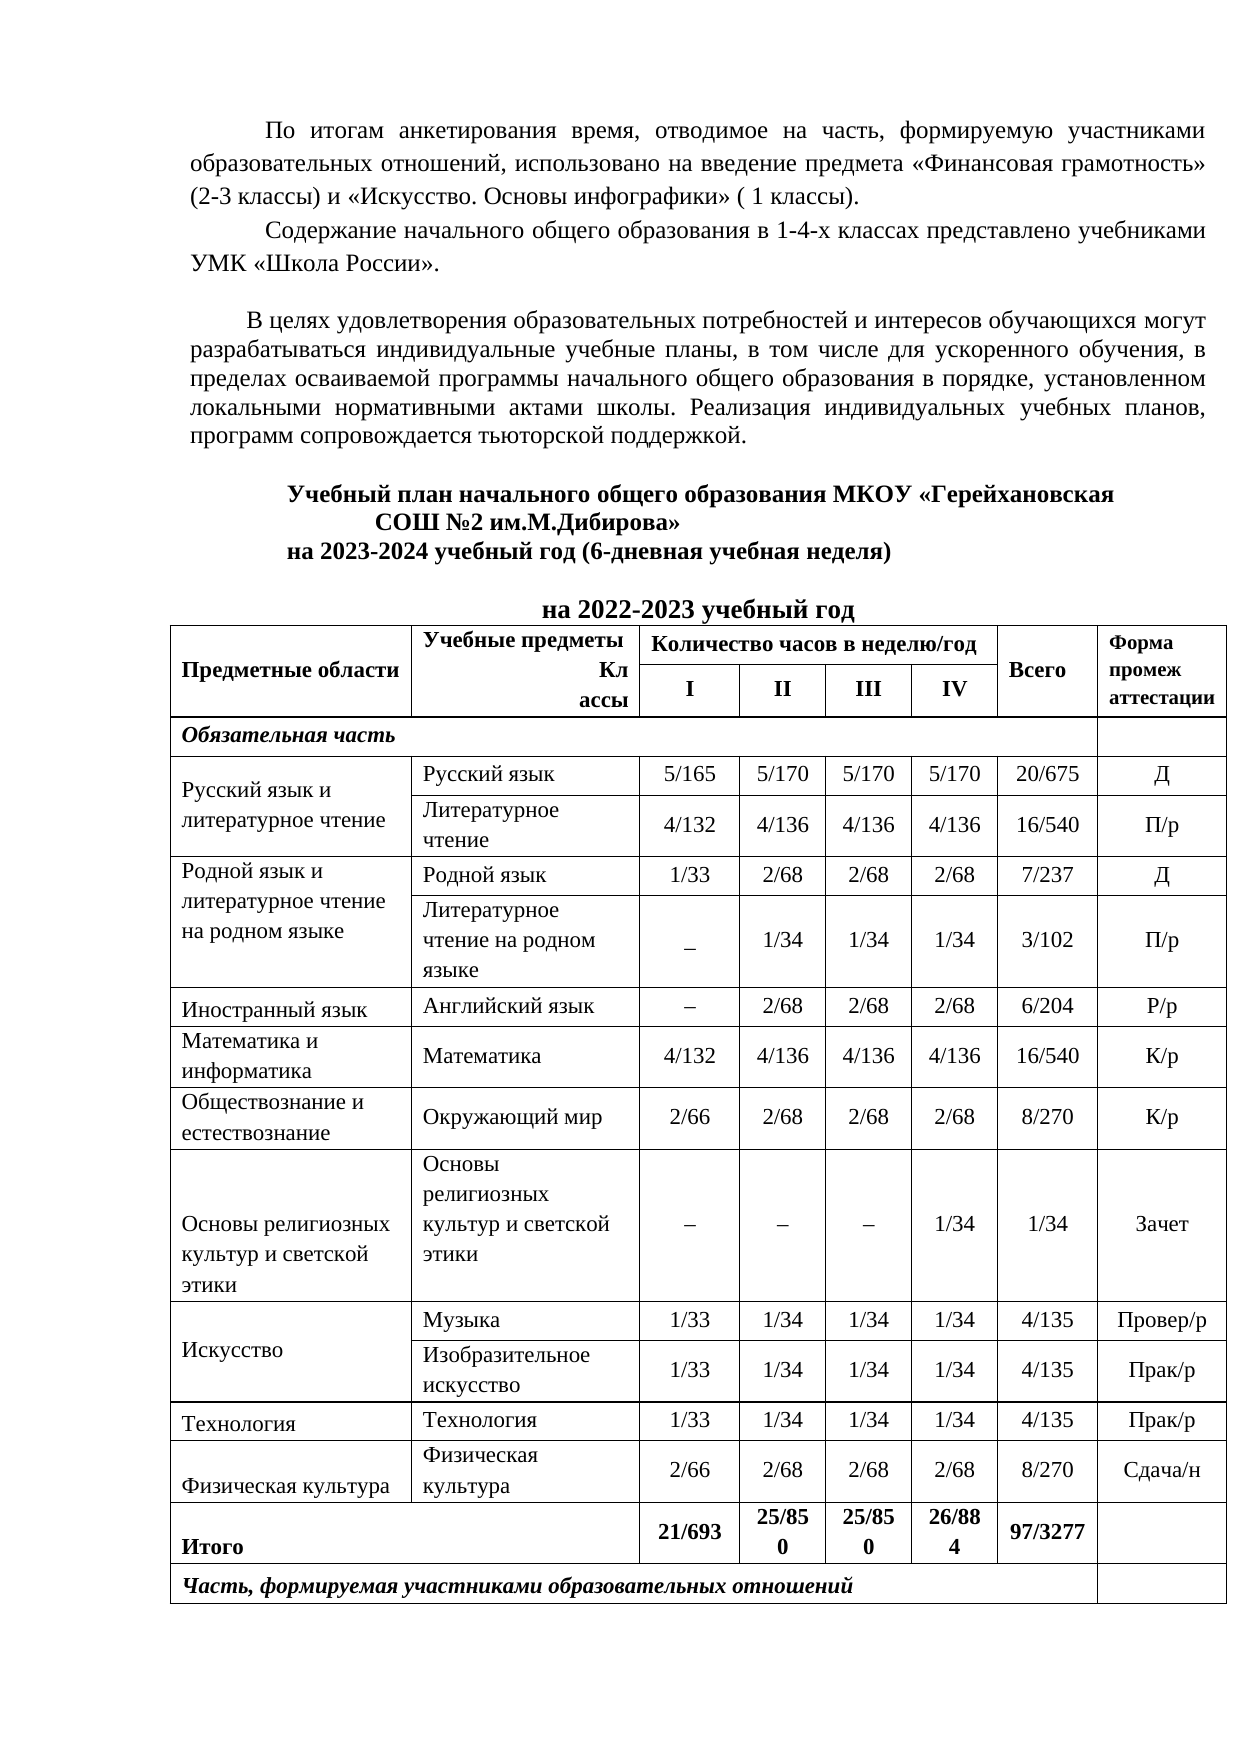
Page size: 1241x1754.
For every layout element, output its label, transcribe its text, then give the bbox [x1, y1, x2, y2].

table_cell Сдача/н [1098, 1441, 1226, 1502]
table_cell 1/34 [740, 1403, 825, 1440]
table_header Количество часов в неделю/год [640, 626, 997, 664]
table_cell II [740, 665, 825, 716]
table_cell 3/102 [998, 896, 1097, 987]
table_cell 2/68 [740, 1441, 825, 1502]
table_cell 2/68 [740, 857, 825, 895]
table_cell – [826, 1150, 911, 1301]
table_cell Часть, формируемая участниками образовательных отношений [171, 1564, 1097, 1602]
table_cell 5/170 [912, 757, 997, 794]
table_cell Технология [171, 1403, 411, 1440]
table_cell Итого [171, 1503, 639, 1563]
table_cell 4/136 [826, 796, 911, 856]
table_cell 1/34 [998, 1150, 1097, 1301]
table_cell 6/204 [998, 988, 1097, 1026]
table_cell 8/270 [998, 1441, 1097, 1502]
table_cell 1/34 [740, 1302, 825, 1340]
table_cell 26/884 [912, 1503, 997, 1563]
table_cell 1/34 [826, 896, 911, 987]
table_cell 1/34 [912, 1341, 997, 1401]
table_cell 2/68 [740, 988, 825, 1026]
table_cell 1/34 [912, 1302, 997, 1340]
table_cell 1/34 [826, 1403, 911, 1440]
table_cell Обязательная часть [171, 718, 1097, 756]
table_cell – [640, 988, 739, 1026]
table_cell III [826, 665, 911, 716]
table_cell 2/68 [912, 1088, 997, 1149]
table_cell Литературное чтение [412, 796, 639, 856]
table_cell – [740, 1150, 825, 1301]
table_cell 4/135 [998, 1302, 1097, 1340]
table_cell Литературное чтение на родном языке [412, 896, 639, 987]
table_cell 1/33 [640, 1302, 739, 1340]
table_cell _ [640, 896, 739, 987]
table_cell Технология [412, 1403, 639, 1440]
text Содержание начального общего образования в 1-4-х классах представлено учебниками УМК «Школа России». [190, 215, 1206, 276]
subtitle Учебный план начального общего образования МКОУ «Герейхановская СОШ №2 им.М.Дибирова» [287, 479, 1121, 536]
table_header Всего [998, 626, 1097, 716]
table_cell 16/540 [998, 1027, 1097, 1087]
table_cell [1098, 718, 1226, 756]
table_cell 1/34 [740, 896, 825, 987]
table_cell Физическая культура [171, 1441, 411, 1502]
table_cell 2/68 [826, 988, 911, 1026]
table_cell 1/33 [640, 857, 739, 895]
table_cell Прак/р [1098, 1403, 1226, 1440]
table_cell 4/135 [998, 1403, 1097, 1440]
table_cell 4/136 [740, 1027, 825, 1087]
table_cell 4/135 [998, 1341, 1097, 1401]
table_cell П/р [1098, 796, 1226, 856]
table_cell Русский язык [412, 757, 639, 794]
table_cell 1/34 [912, 1150, 997, 1301]
table_cell 97/3277 [998, 1503, 1097, 1563]
table_cell 5/170 [826, 757, 911, 794]
table_header Форма промеж аттестации [1098, 626, 1226, 716]
table_cell Родной язык [412, 857, 639, 895]
table_cell 4/136 [912, 1027, 997, 1087]
table_cell [1098, 1564, 1226, 1602]
table_cell Окружающий мир [412, 1088, 639, 1149]
table_cell Обществознание и естествознание [171, 1088, 411, 1149]
table_cell 2/68 [740, 1088, 825, 1149]
table_cell 2/68 [826, 1088, 911, 1149]
table_cell 25/850 [740, 1503, 825, 1563]
subtitle на 2023-2024 учебный год (6-дневная учебная неделя) [287, 536, 1121, 565]
table_cell 16/540 [998, 796, 1097, 856]
table_cell 2/68 [912, 988, 997, 1026]
table_cell 1/33 [640, 1403, 739, 1440]
table_cell 1/33 [640, 1341, 739, 1401]
table_cell П/р [1098, 896, 1226, 987]
table_cell 2/68 [912, 857, 997, 895]
table_cell 20/675 [998, 757, 1097, 794]
table_cell Русский язык и литературное чтение [171, 757, 411, 856]
table_cell 2/68 [826, 857, 911, 895]
table_cell Изобразительное искусство [412, 1341, 639, 1401]
table_cell Зачет [1098, 1150, 1226, 1301]
table_cell 2/66 [640, 1441, 739, 1502]
table_cell I [640, 665, 739, 716]
table_cell Прак/р [1098, 1341, 1226, 1401]
table_cell 25/850 [826, 1503, 911, 1563]
table_cell 4/136 [912, 796, 997, 856]
table_cell Искусство [171, 1302, 411, 1401]
table_cell 21/693 [640, 1503, 739, 1563]
table_cell 2/66 [640, 1088, 739, 1149]
table_cell 4/132 [640, 796, 739, 856]
table_cell 4/136 [740, 796, 825, 856]
table_header Предметные области [171, 626, 411, 716]
table_cell 1/34 [826, 1302, 911, 1340]
table_cell Английский язык [412, 988, 639, 1026]
table_cell Родной язык и литературное чтение на родном языке [171, 857, 411, 987]
table_cell Провер/р [1098, 1302, 1226, 1340]
table_cell 5/165 [640, 757, 739, 794]
table_cell Д [1098, 757, 1226, 794]
table_cell 4/136 [826, 1027, 911, 1087]
table_cell 4/132 [640, 1027, 739, 1087]
text По итогам анкетирования время, отводимое на часть, формируемую участниками образовательных отношений, использовано на введение предмета «Финансовая грамотность» (2-3 классы) и «Искусство. Основы инфографики» ( 1 классы). [190, 115, 1206, 210]
table_cell 8/270 [998, 1088, 1097, 1149]
table_cell Иностранный язык [171, 988, 411, 1026]
table_cell 2/68 [912, 1441, 997, 1502]
table_cell Физическая культура [412, 1441, 639, 1502]
table_cell 1/34 [912, 1403, 997, 1440]
table_cell 1/34 [826, 1341, 911, 1401]
table_cell – [640, 1150, 739, 1301]
table_cell Основы религиозных культур и светской этики [412, 1150, 639, 1301]
table_cell 7/237 [998, 857, 1097, 895]
table_cell 1/34 [912, 896, 997, 987]
table_cell 1/34 [740, 1341, 825, 1401]
table_cell 5/170 [740, 757, 825, 794]
table_cell [1098, 1503, 1226, 1563]
table_cell 2/68 [826, 1441, 911, 1502]
table_cell IV [912, 665, 997, 716]
table_cell Д [1098, 857, 1226, 895]
table_header Учебные предметы Классы [412, 626, 639, 716]
table_cell Основы религиозных культур и светской этики [171, 1150, 411, 1301]
text на 2022-2023 учебный год [167, 594, 1230, 625]
table_cell Математика и информатика [171, 1027, 411, 1087]
text В целях удовлетворения образовательных потребностей и интересов обучающихся могут разрабатываться индивидуальные учебные планы, в том числе для ускоренного обучения, в пределах осваиваемой программы начального общего образования в порядке, установленном локальными нормативными актами школы. Реализация индивидуальных учебных планов, программ сопровождается тьюторской поддержкой. [190, 306, 1206, 449]
table_cell Р/р [1098, 988, 1226, 1026]
table_cell К/р [1098, 1027, 1226, 1087]
table_cell К/р [1098, 1088, 1226, 1149]
table_cell Математика [412, 1027, 639, 1087]
table_cell Музыка [412, 1302, 639, 1340]
